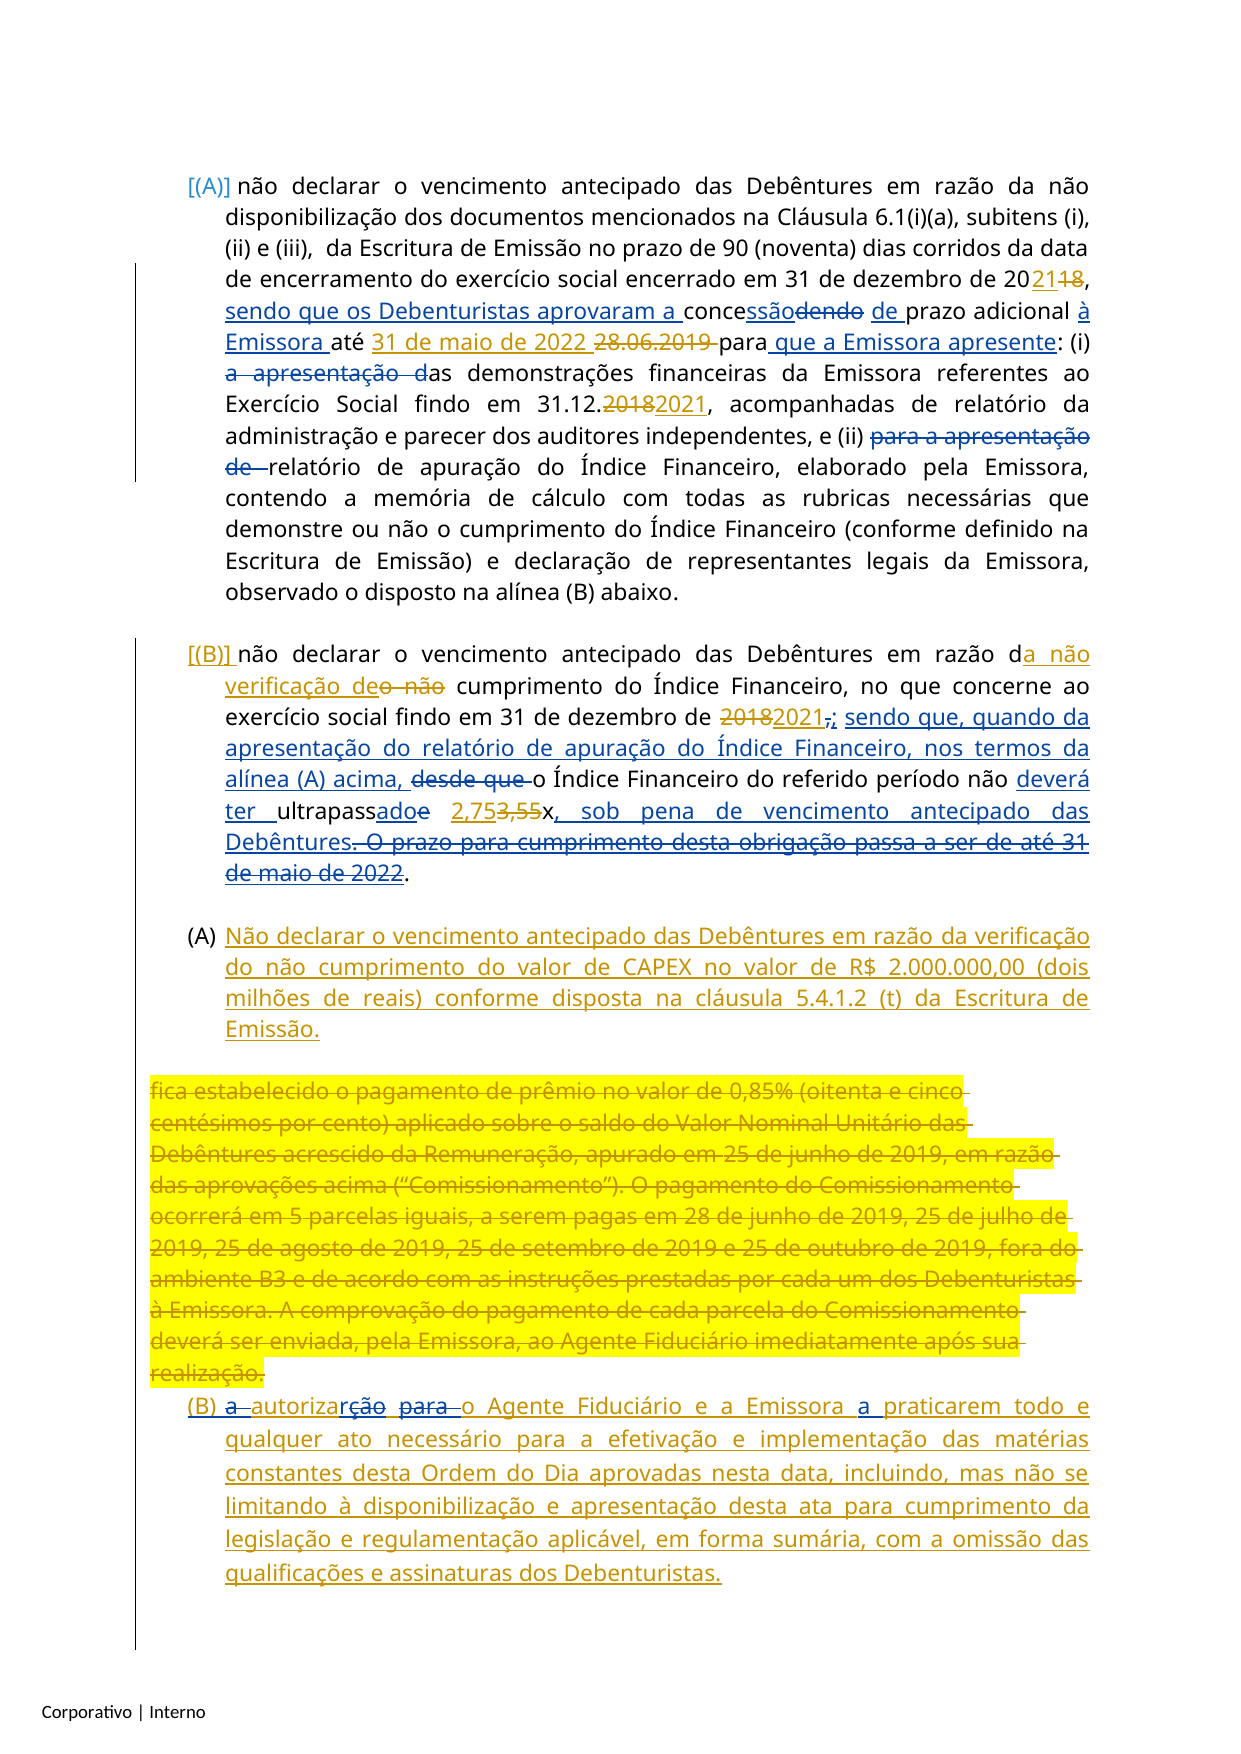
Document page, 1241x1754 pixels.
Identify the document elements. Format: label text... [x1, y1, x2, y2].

list não declarar o vencimento antecipado das Debêntures em razão d cumprimento do Índice Financeiro, no que concerne ao exercício social findo em 31 de dezembro de o Índice Financeiro do referido período não ultrapass x. [187, 638, 1090, 888]
list não declarar o vencimento antecipado das Debêntures em razão da não disponibilização dos documentos mencionados na Cláusula 6.1(i)(a), subitens (i), (ii) e (iii), da Escritura de Emissão no prazo de 90 (noventa) dias corridos da data de encerramento do exercício social encerrado em 31 de dezembro de 20, conce prazo adicional até para: (i) as demonstrações financeiras da Emissora referentes ao Exercício Social findo em 31.12., acompanhadas de relatório da administração e parecer dos auditores independentes, e (ii) relatório de apuração do Índice Financeiro, elaborado pela Emissora, contendo a memória de cálculo com todas as rubricas necessárias que demonstre ou não o cumprimento do Índice Financeiro (conforme definido na Escritura de Emissão) e declaração de representantes legais da Emissora, observado o disposto na alínea (B) abaixo. [187, 169, 1090, 607]
